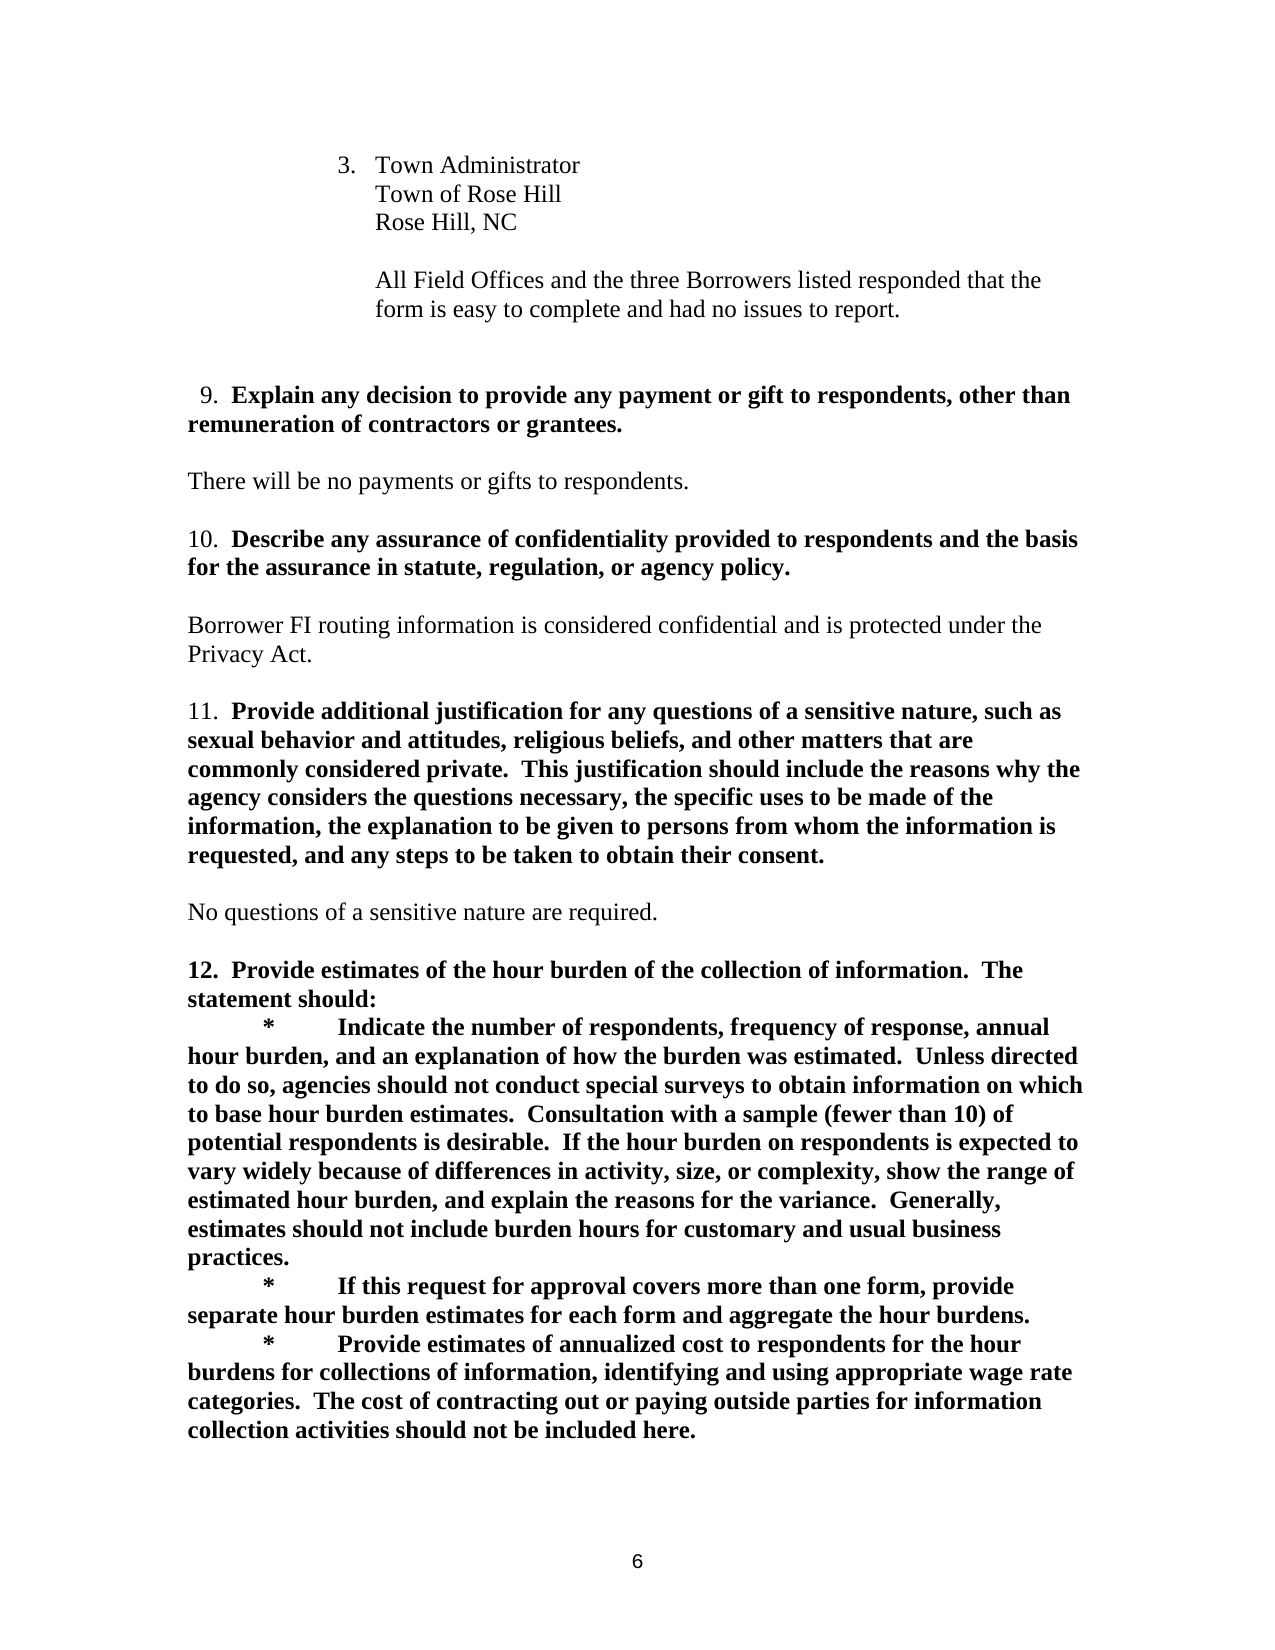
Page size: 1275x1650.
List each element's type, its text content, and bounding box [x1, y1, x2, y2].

text 11. Provide additional justification for any questions of a sensitive nature, such as sexual behavior and attitudes, religious beliefs, and other matters that are commonly considered private. This justification should include the reasons why the agency considers the questions necessary, the specific uses to be made of the information, the explanation to be given to persons from whom the information is requested, and any steps to be taken to obtain their consent. [187, 696, 1087, 869]
text Borrower FI routing information is considered confidential and is protected under the Privacy Act. [187, 610, 1087, 667]
text 9. Explain any decision to provide any payment or gift to respondents, other than remuneration of contractors or grantees. [187, 380, 1087, 437]
list Town Administrator [337, 150, 1087, 179]
text 12. Provide estimates of the hour burden of the collection of information. The statement should: [187, 955, 1087, 1012]
text There will be no payments or gifts to respondents. [187, 466, 1087, 495]
text 10. Describe any assurance of confidentiality provided to respondents and the basis for the assurance in statute, regulation, or agency policy. [187, 524, 1087, 581]
list Town of Rose Hill [375, 179, 1087, 207]
text No questions of a sensitive nature are required. [187, 897, 1087, 926]
text * If this request for approval covers more than one form, provide separate hour burden estimates for each form and aggregate the hour burdens. [187, 1271, 1087, 1329]
list Rose Hill, NC [375, 207, 1087, 236]
text All Field Offices and the three Borrowers listed responded that the form is easy to complete and had no issues to report. [375, 265, 1087, 322]
text * Provide estimates of annualized cost to respondents for the hour burdens for collections of information, identifying and using appropriate wage rate categories. The cost of contracting out or paying outside parties for information collection activities should not be included here. [187, 1329, 1087, 1444]
text * Indicate the number of respondents, frequency of response, annual hour burden, and an explanation of how the burden was estimated. Unless directed to do so, agencies should not conduct special surveys to obtain information on which to base hour burden estimates. Consultation with a sample (fewer than 10) of potential respondents is desirable. If the hour burden on respondents is expected to vary widely because of differences in activity, size, or complexity, show the range of estimated hour burden, and explain the reasons for the variance. Generally, estimates should not include burden hours for customary and usual business practices. [187, 1012, 1087, 1271]
